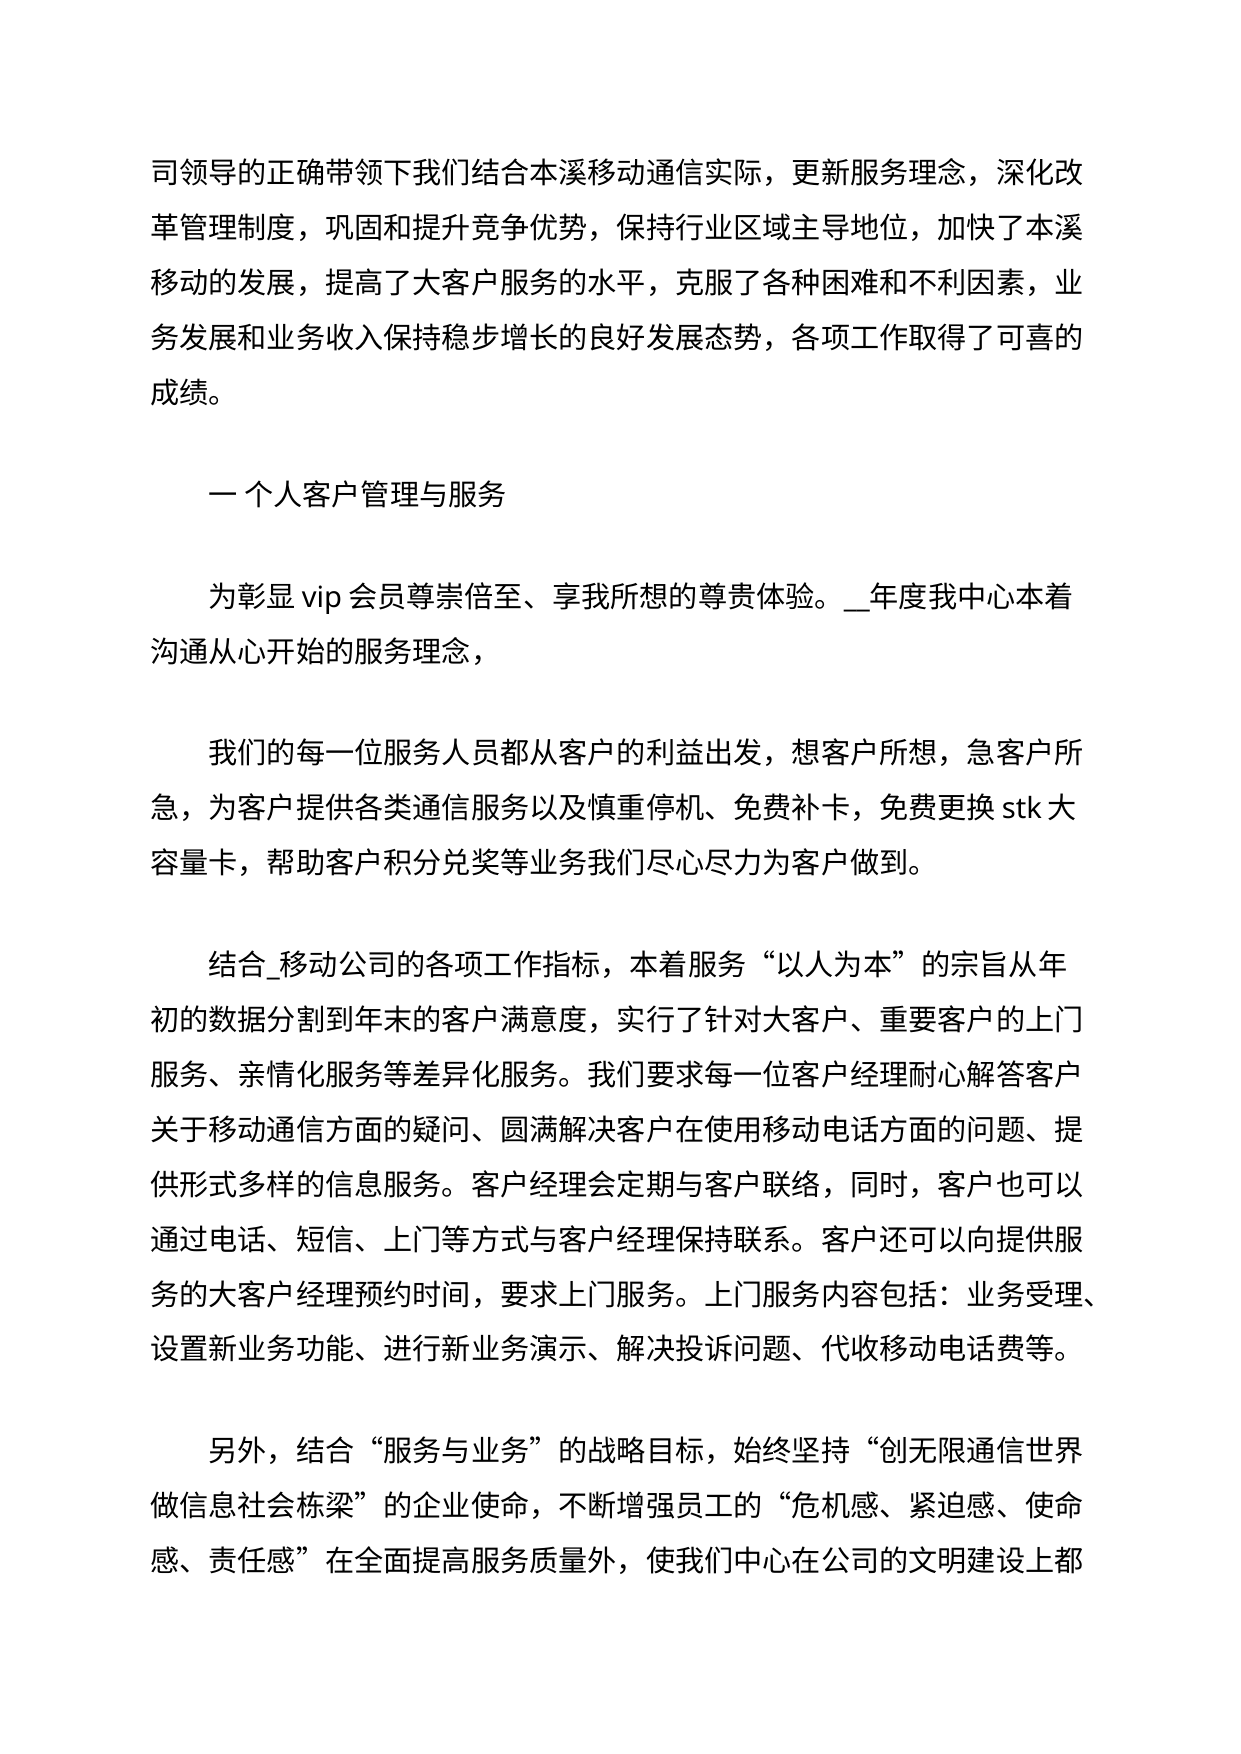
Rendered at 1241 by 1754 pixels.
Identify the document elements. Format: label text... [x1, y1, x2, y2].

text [150, 1428, 1090, 1580]
text 我们的每一位服务人员都从客户的利益出发，想客户所想，急客户所急，为客户提供各类通信服务以及慎重停机、免费补卡，免费更换stk大容量卡，帮助客户积分兑奖等业务我们尽心尽力为客户做到。 [150, 730, 1090, 882]
text 为彰显vip会员尊崇倍至、享我所想的尊贵体验。__年度我中心本着沟通从心开始的服务理念， [150, 573, 1090, 670]
text 结合_移动公司的各项工作指标，本着服务“以人为本”的宗旨从年初的数据分割到年末的客户满意度，实行了针对大客户、重要客户的上门服务、亲情化服务等差异化服务。我们要求每一位客户经理耐心解答客户关于移动通信方面的疑问、圆满解决客户在使用移动电话方面的问题、提供形式多样的信息服务。客户经理会定期与客户联络，同时，客户也可以通过电话、短信、上门等方式与客户经理保持联系。客户还可以向提供服务的大客户经理预约时间，要求上门服务。上门服务内容包括：业务受理、设置新业务功能、进行新业务演示、解决投诉问题、代收移动电话费等。 [150, 942, 1090, 1368]
text 一 个人客户管理与服务 [150, 471, 1090, 514]
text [150, 150, 1090, 412]
